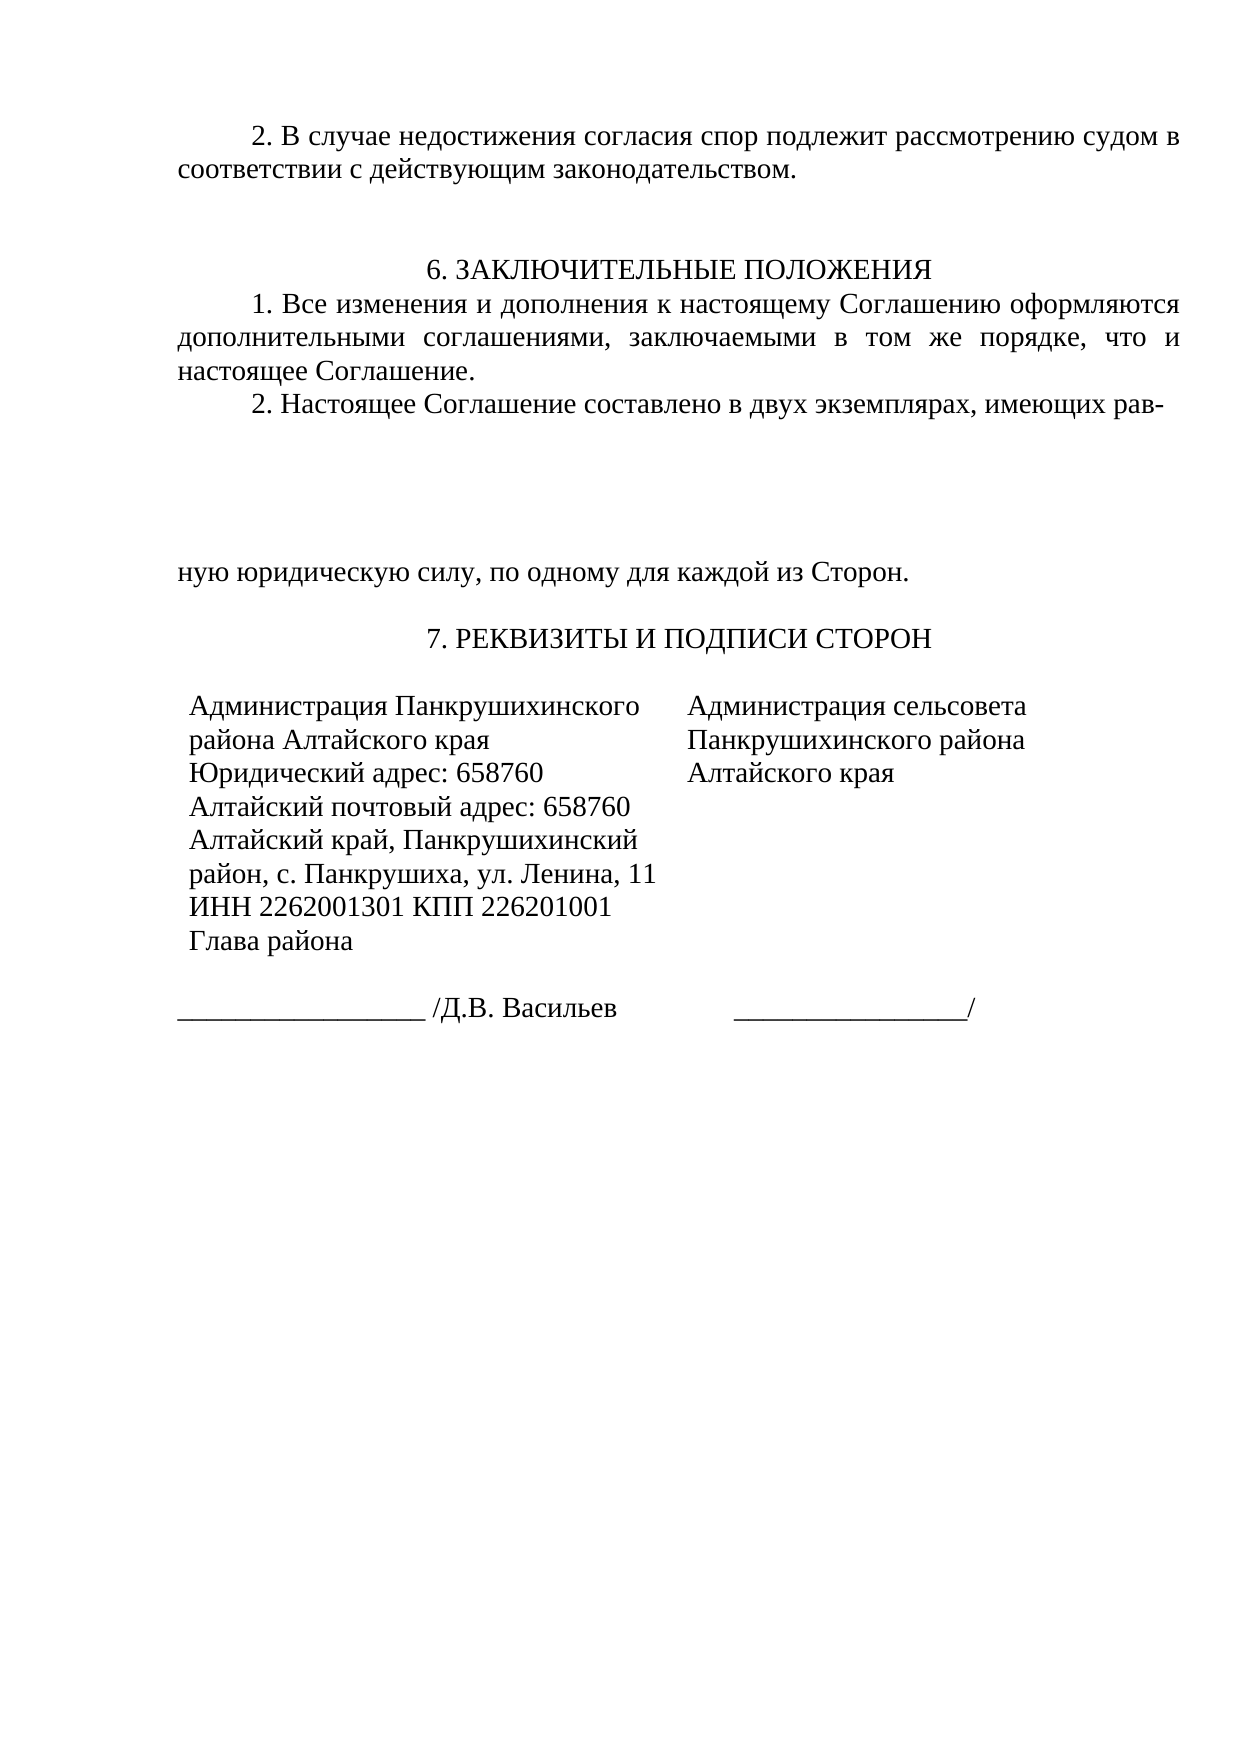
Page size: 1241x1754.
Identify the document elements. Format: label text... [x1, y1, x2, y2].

text 7. РЕКВИЗИТЫ И ПОДПИСИ СТОРОН [177, 621, 1181, 655]
text 2. В случае недостижения согласия спор подлежит рассмотрению судом в соответствии с действующим законодательством. [177, 118, 1181, 185]
text 1. Все изменения и дополнения к настоящему Соглашению оформляются дополнительными соглашениями, заключаемыми в том же порядке, что и настоящее Соглашение. [177, 286, 1181, 386]
text 6. ЗАКЛЮЧИТЕЛЬНЫЕ ПОЛОЖЕНИЯ [177, 252, 1181, 286]
text _________________ /Д.В. Васильев ________________/ [177, 990, 1181, 1024]
text ную юридическую силу, по одному для каждой из Сторон. [177, 554, 1181, 588]
table_header Администрация сельсовета Панкрушихинского района Алтайского края [676, 688, 1174, 990]
table_header Администрация Панкрушихинского района Алтайского края Юридический адрес: 658760 Алтайский почтовый адрес: 658760 Алтайский край, Панкрушихинский район, с. Панкрушиха, ул. Ленина, 11 ИНН 2262001301 КПП 226201001 Глава района [177, 688, 676, 990]
text 2. Настоящее Соглашение составлено в двух экземплярах, имеющих рав- [177, 386, 1181, 420]
